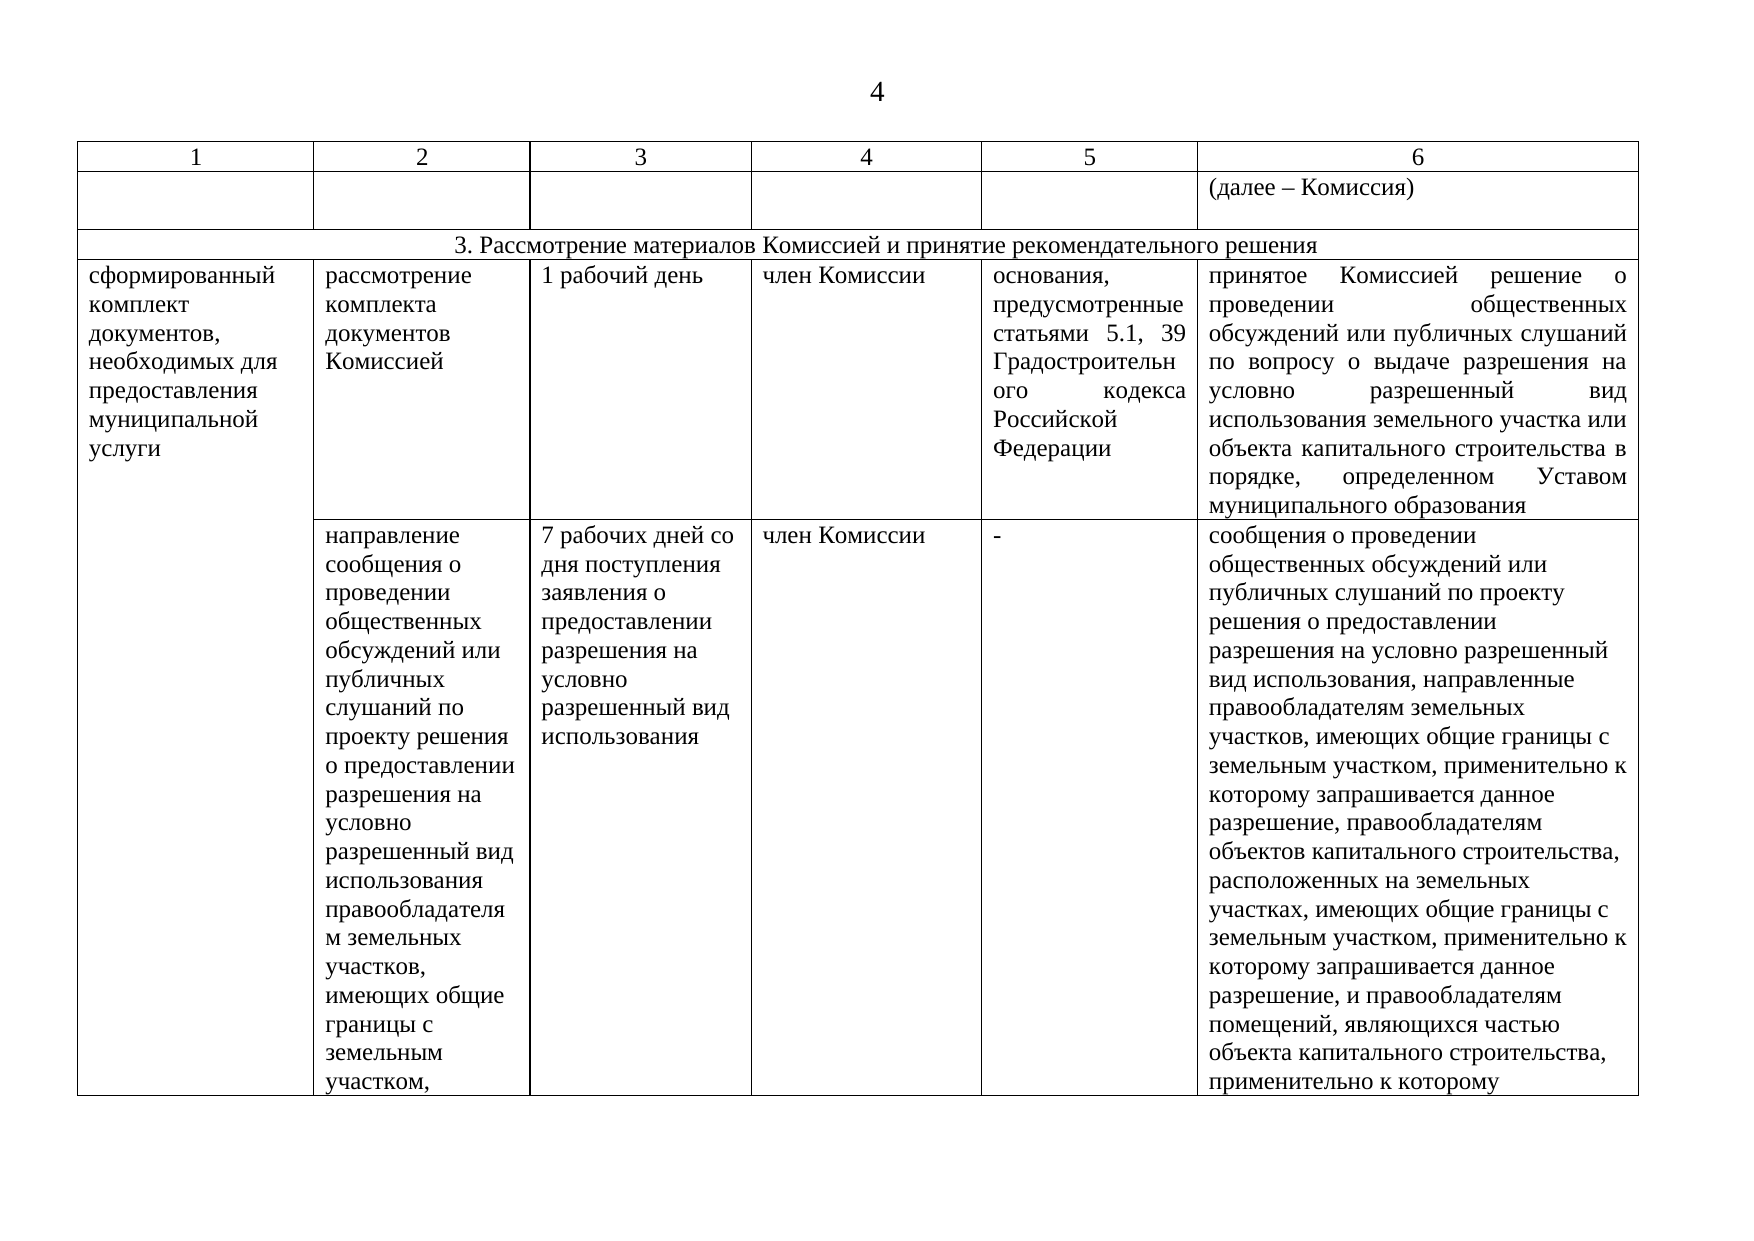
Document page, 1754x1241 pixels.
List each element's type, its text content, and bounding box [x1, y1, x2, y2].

table_header 3 [531, 142, 751, 171]
table_header 4 [752, 142, 981, 171]
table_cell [314, 520, 529, 1095]
table_header 6 [1198, 142, 1638, 171]
table_cell сформированный комплект документов, необходимых для предоставления муниципальной услуги [78, 260, 313, 1095]
table_cell основания, предусмотренные статьями 5.1, 39 Градостроительного кодекса Российской Федерации [982, 260, 1197, 519]
table_header 5 [982, 142, 1197, 171]
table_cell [1198, 520, 1638, 1095]
table_cell рассмотрение комплекта документов Комиссией [314, 260, 529, 519]
table_cell - [982, 520, 1197, 1095]
table_cell член Комиссии [752, 260, 981, 519]
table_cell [1198, 172, 1638, 229]
table_header 1 [78, 142, 313, 171]
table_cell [314, 172, 529, 229]
table_cell член Комиссии [752, 520, 981, 1095]
table_header 2 [314, 142, 529, 171]
table_cell 1 рабочий день [531, 260, 751, 519]
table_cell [531, 172, 751, 229]
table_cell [531, 520, 751, 1095]
table_cell принятое Комиссией решение о проведении общественных обсуждений или публичных слушаний по вопросу о выдаче разрешения на условно разрешенный вид использования земельного участка или объекта капитального строительства в порядке, определенном Уставом муниципального образования [1198, 260, 1638, 519]
table_cell 3. Рассмотрение материалов Комиссией и принятие рекомендательного решения [78, 230, 1638, 259]
table_cell - [982, 172, 1197, 229]
